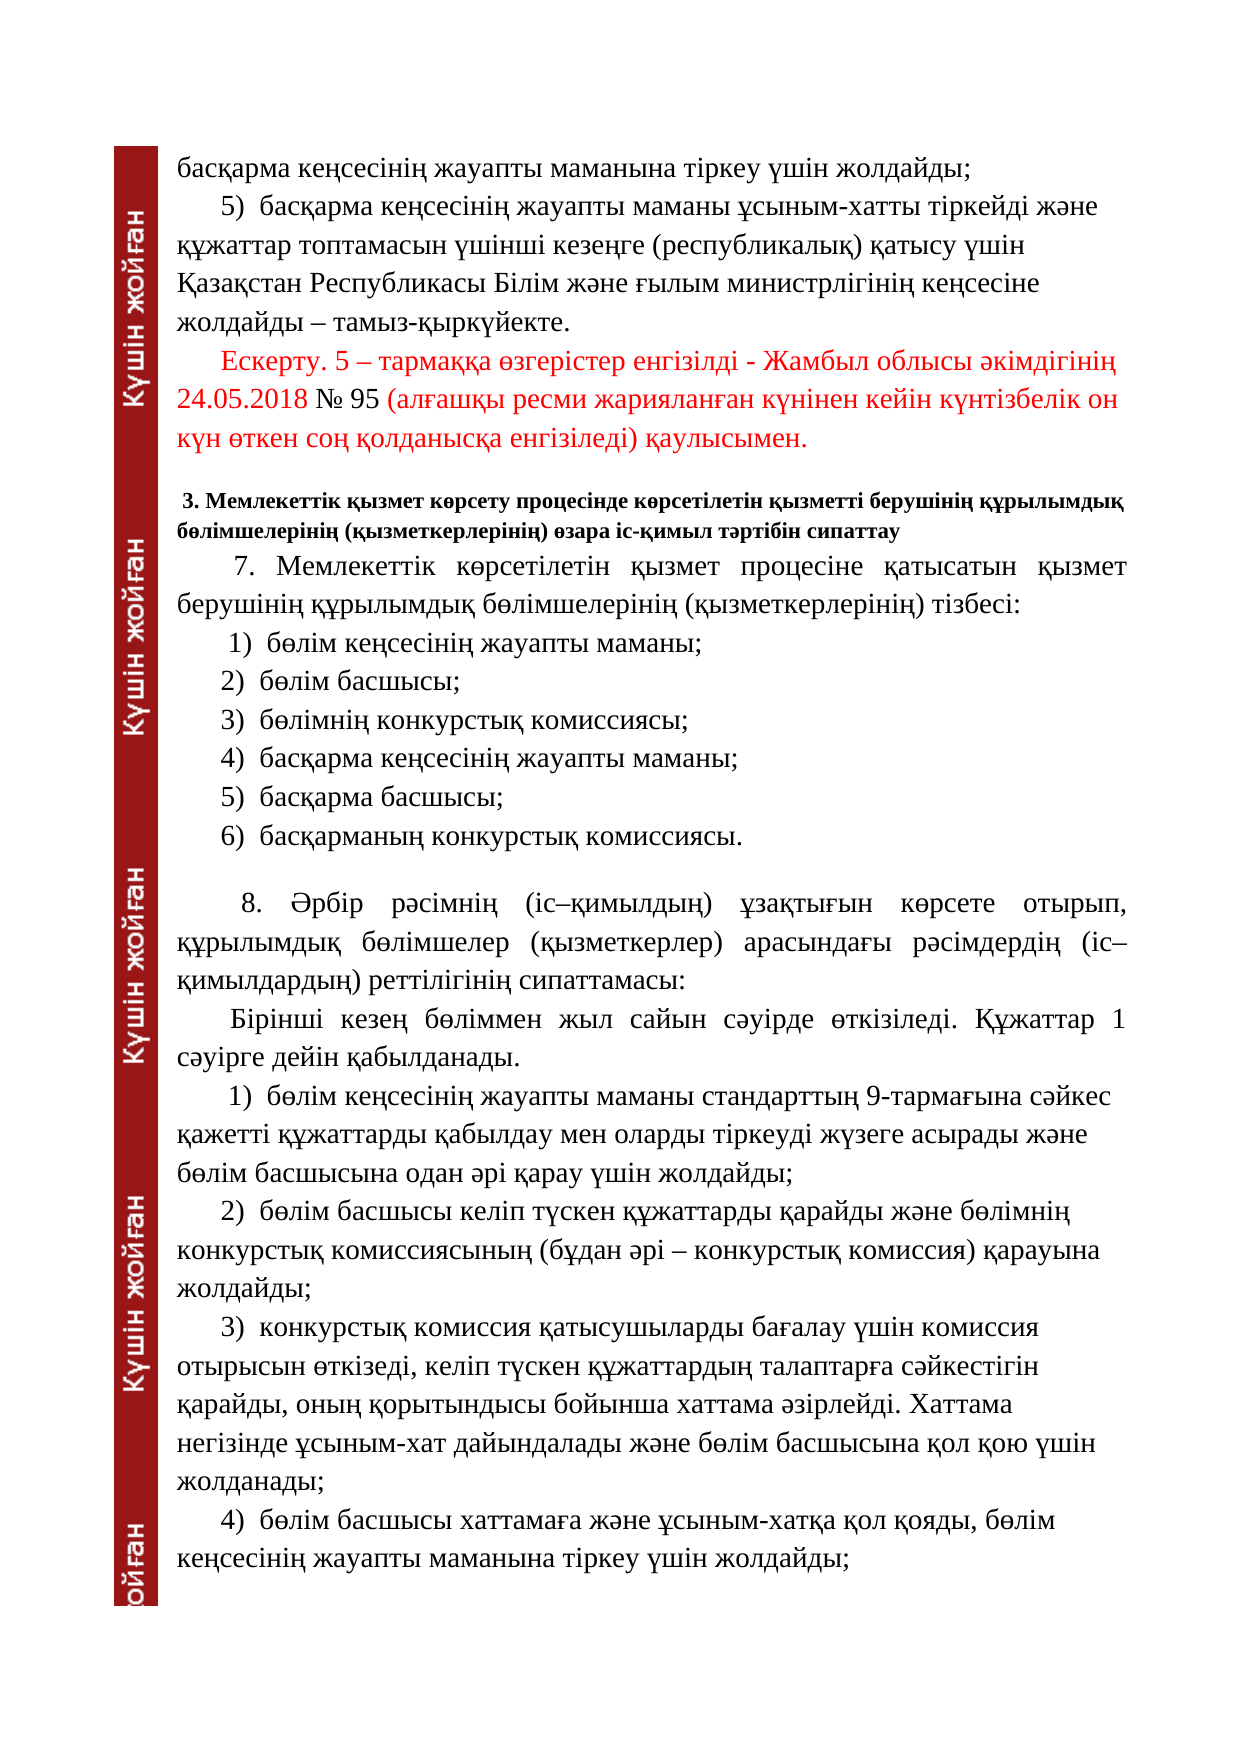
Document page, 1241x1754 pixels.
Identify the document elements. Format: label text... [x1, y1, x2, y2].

text Бірінші кезең бөліммен жыл сайын сәуірде өткізіледі. Құжаттар 1 сәуірге дейін қабылданады. [112, 1001, 1128, 1073]
text 3. Мемлекеттік қызмет көрсету процесінде көрсетілетін қызметті берушінің құрылымдық бөлімшелерінің (қызметкерлерінің) өзара іс-қимыл тәртібін сипаттау [112, 487, 1128, 544]
picture [114, 881, 158, 885]
picture [114, 483, 158, 487]
picture [114, 146, 158, 150]
picture [114, 996, 158, 1001]
picture [114, 1574, 158, 1606]
text 8. Әрбір рәсімнің (іс–қимылдың) ұзақтығын көрсете отырып, құрылымдық бөлімшелер (қызметкерлер) арасындағы рәсімдердің (іс–қимылдардың) реттілігінің сипаттамасы: [112, 885, 1128, 996]
picture [114, 544, 158, 548]
picture [114, 620, 158, 625]
picture [114, 1073, 158, 1078]
text 7. Мемлекеттік көрсетілетін қызмет процесіне қатысатын қызмет берушінің құрылымдық бөлімшелерінің (қызметкерлерінің) тізбесі: [112, 548, 1128, 620]
text 1) бөлім кеңсесінің жауапты маманы; 2) бөлім басшысы; 3) бөлімнің конкурстық комиссиясы; 4) басқарма кеңсесінің жауапты маманы; 5) басқарма басшысы; 6) басқарманың конкурстық комиссиясы. [112, 625, 1128, 881]
